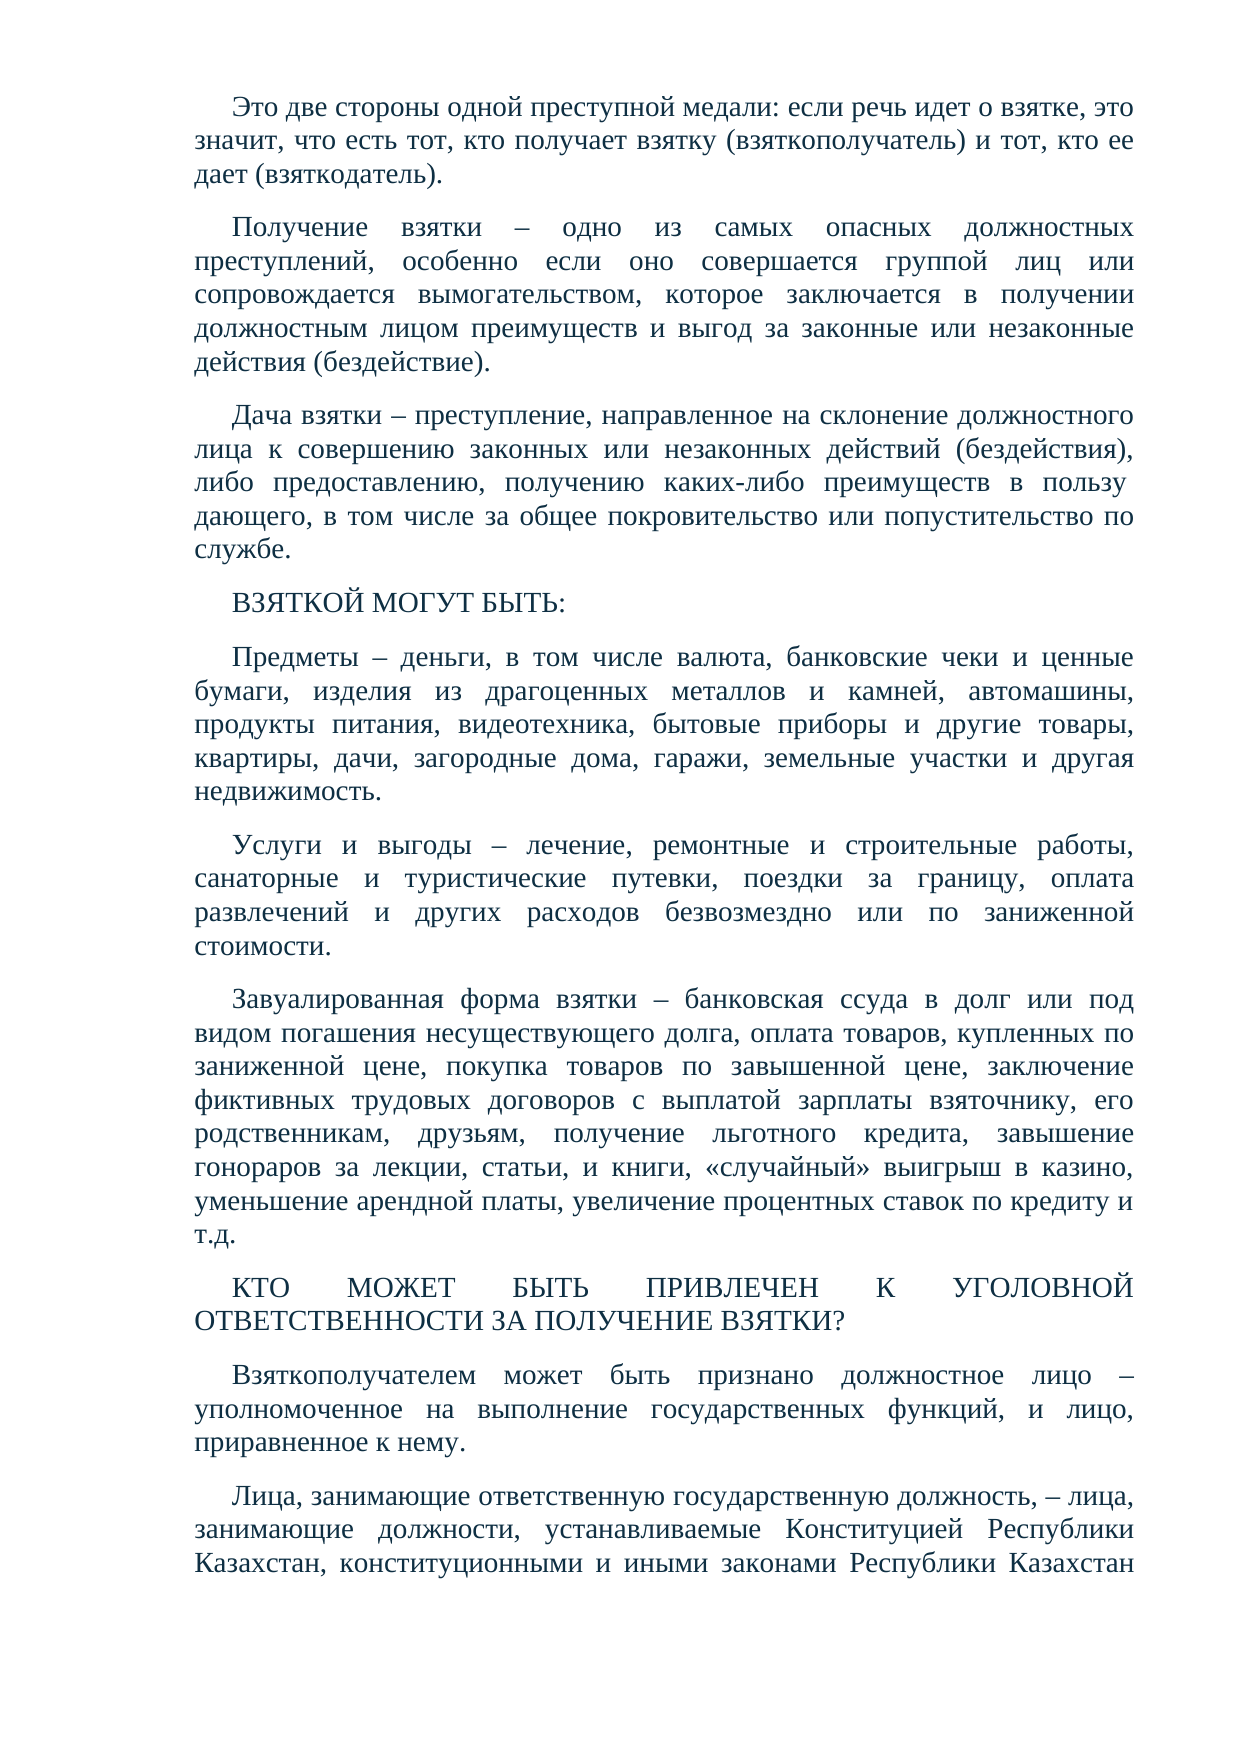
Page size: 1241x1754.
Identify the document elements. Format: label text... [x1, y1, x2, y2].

text Дача взятки – преступление, направленное на склонение должностного лица к совершению законных или незаконных действий (бездействия), либо предоставлению, получению каких-либо преимуществ в пользу дающего, в том числе за общее покровительство или попустительство по службе. [194, 397, 1135, 565]
text Предметы – деньги, в том числе валюта, банковские чеки и ценные бумаги, изделия из драгоценных металлов и камней, автомашины, продукты питания, видеотехника, бытовые приборы и другие товары, квартиры, дачи, загородные дома, гаражи, земельные участки и другая недвижимость. [194, 639, 1135, 807]
text Взяткополучателем может быть признано должностное лицо – уполномоченное на выполнение государственных функций, и лицо, приравненное к нему. [194, 1357, 1135, 1458]
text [194, 1478, 1135, 1579]
text Это две стороны одной преступной медали: если речь идет о взятке, это значит, что есть тот, кто получает взятку (взяткополучатель) и тот, кто ее дает (взяткодатель). [194, 89, 1135, 189]
text Получение взятки – одно из самых опасных должностных преступлений, особенно если оно совершается группой лиц или сопровождается вымогательством, которое заключается в получении должностным лицом преимуществ и выгод за законные или незаконные действия (бездействие). [194, 209, 1135, 377]
text Завуалированная форма взятки – банковская ссуда в долг или под видом погашения несуществующего долга, оплата товаров, купленных по заниженной цене, покупка товаров по завышенной цене, заключение фиктивных трудовых договоров с выплатой зарплаты взяточнику, его родственникам, друзьям, получение льготного кредита, завышение гонораров за лекции, статьи, и книги, «случайный» выигрыш в казино, уменьшение арендной платы, увеличение процентных ставок по кредиту и т.д. [194, 981, 1135, 1250]
text КТО МОЖЕТ БЫТЬ ПРИВЛЕЧЕН К УГОЛОВНОЙ ОТВЕТСТВЕННОСТИ ЗА ПОЛУЧЕНИЕ ВЗЯТКИ? [194, 1270, 1135, 1337]
text ВЗЯТКОЙ МОГУТ БЫТЬ: [194, 585, 1135, 619]
text Услуги и выгоды – лечение, ремонтные и строительные работы, санаторные и туристические путевки, поездки за границу, оплата развлечений и других расходов безвозмездно или по заниженной стоимости. [194, 827, 1135, 961]
